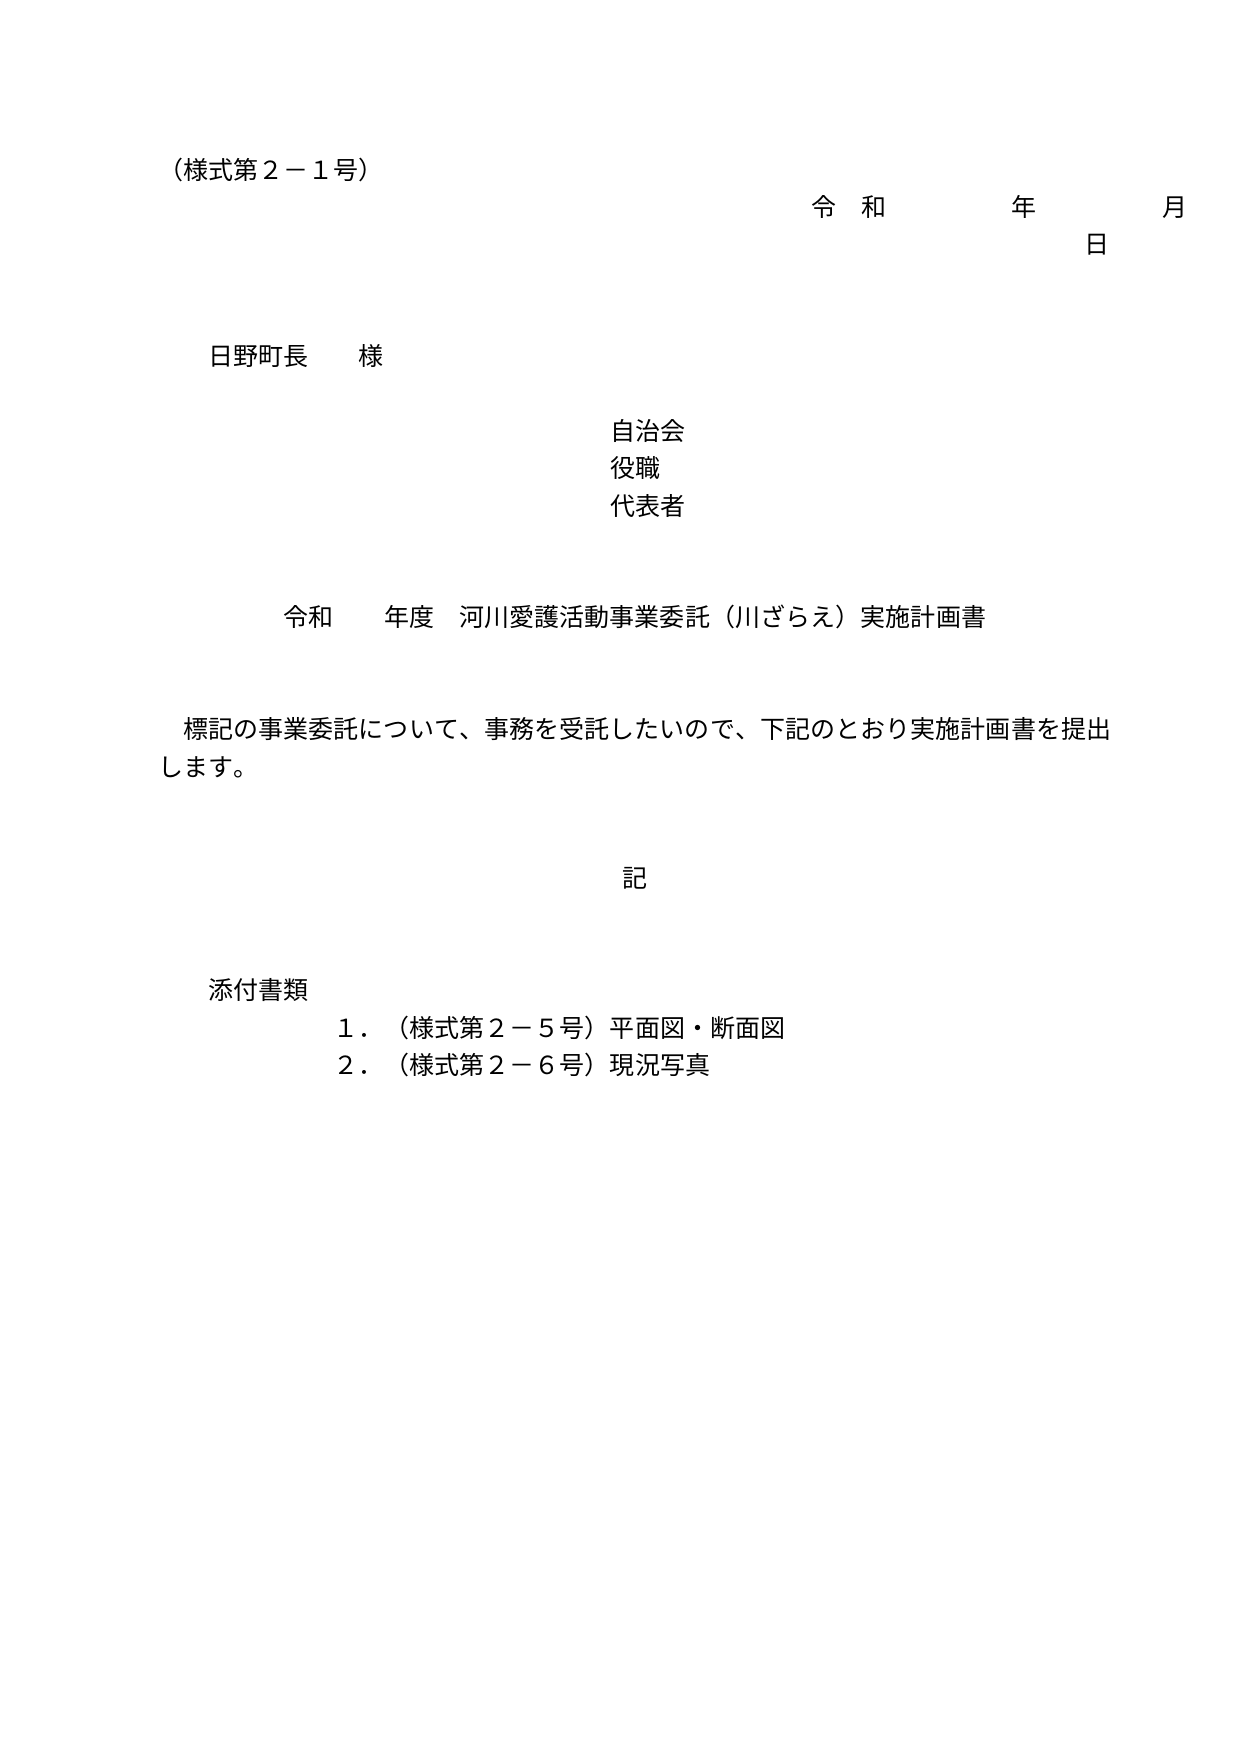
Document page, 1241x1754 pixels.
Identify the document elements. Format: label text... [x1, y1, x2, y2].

text 標記の事業委託について、事務を受託したいので、下記のとおり実施計画書を提出します。 [158, 709, 1112, 784]
text 自治会 [533, 411, 1112, 448]
text 役職 [608, 448, 1112, 485]
text １．（様式第２－５号）平面図・断面図 [309, 1007, 1112, 1045]
text 記 [158, 858, 1112, 896]
text （様式第２－１号） [158, 150, 1112, 187]
text 日野町長 様 [158, 336, 1112, 373]
text 令和 年 月 日 [158, 187, 1112, 262]
text 添付書類 [158, 970, 1112, 1007]
text ２．（様式第２－６号）現況写真 [309, 1045, 1112, 1082]
text 代表者 [608, 485, 1112, 523]
text 令和 年度 河川愛護活動事業委託（川ざらえ）実施計画書 [158, 597, 1112, 634]
